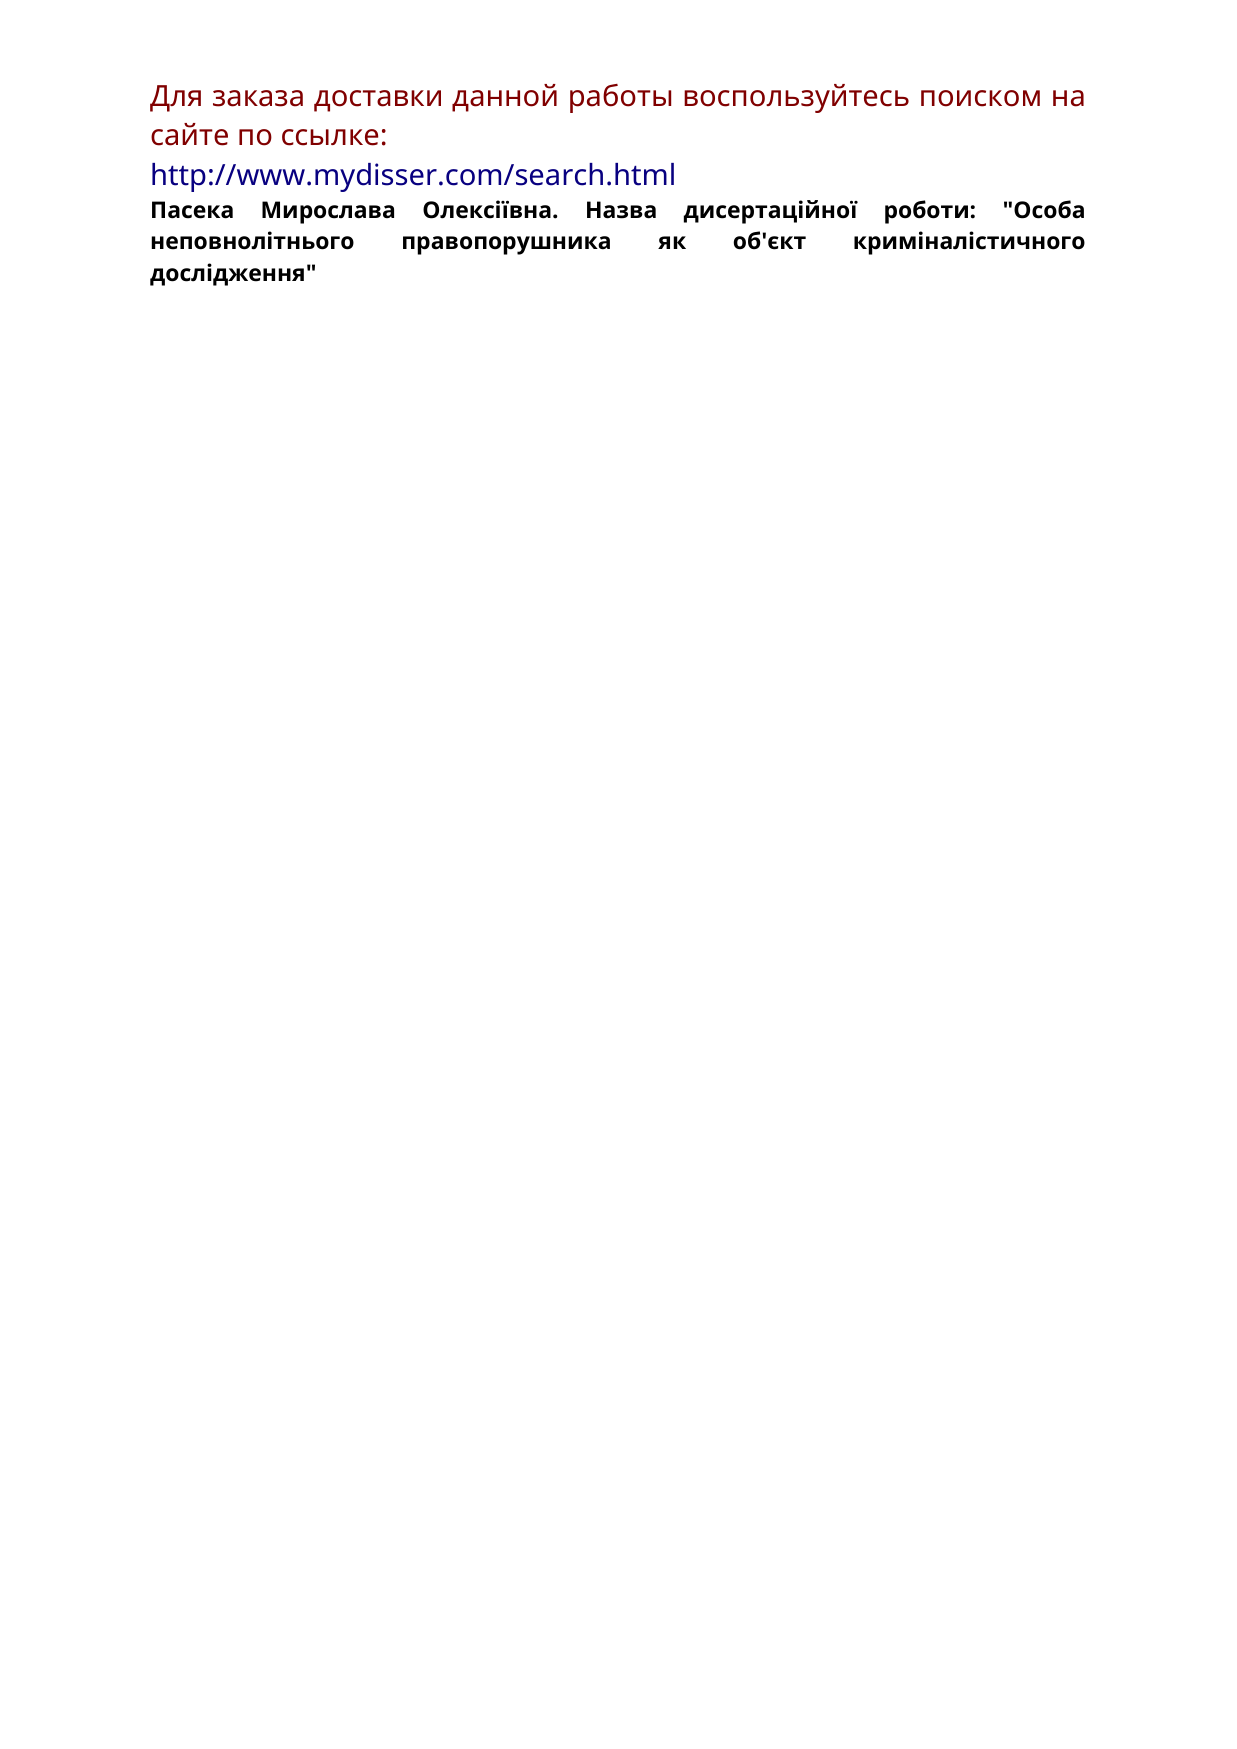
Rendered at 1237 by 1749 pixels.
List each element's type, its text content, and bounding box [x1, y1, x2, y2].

text Пасека Мирослава Олексіївна. Назва дисертаційної роботи: "Особа неповнолітнього правопорушника як об'єкт криміналістичного дослідження" [150, 194, 1086, 288]
